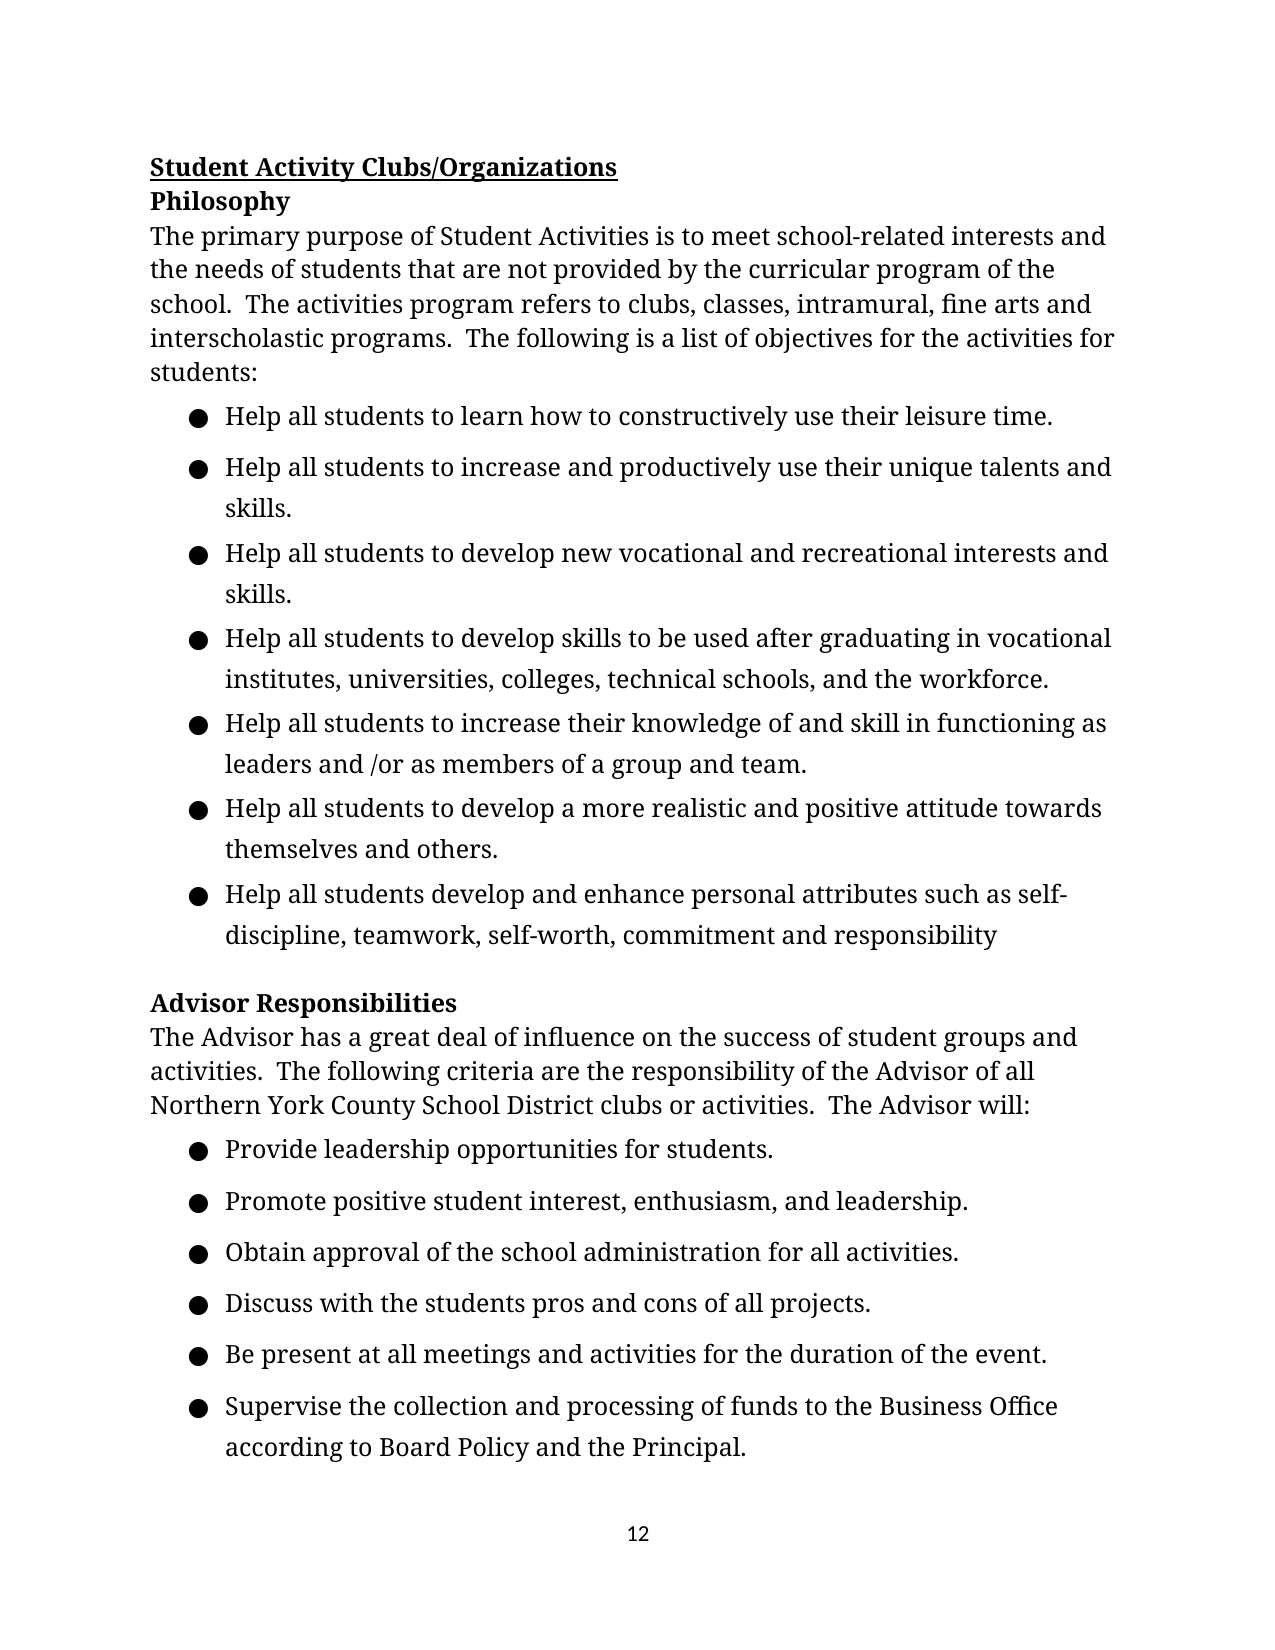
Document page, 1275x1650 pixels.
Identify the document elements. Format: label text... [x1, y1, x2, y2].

list Help all students develop and enhance personal attributes such as self-discipline, teamwork, self-worth, commitment and responsibility [187, 866, 1125, 952]
text The primary purpose of Student Activities is to meet school-related interests and the needs of students that are not provided by the curricular program of the school. The activities program refers to clubs, classes, intramural, fine arts and interscholastic programs. The following is a list of objectives for the activities for students: [150, 218, 1125, 388]
list Help all students to increase their knowledge of and skill in functioning as leaders and /or as members of a group and team. [187, 696, 1125, 781]
text The Advisor has a great deal of influence on the success of student groups and activities. The following criteria are the responsibility of the Advisor of all Northern York County School District clubs or activities. The Advisor will: [150, 1020, 1125, 1122]
list Supervise the collection and processing of funds to the Business Office according to Board Policy and the Principal. [187, 1378, 1125, 1463]
list Promote positive student interest, enthusiasm, and leadership. [187, 1173, 1125, 1224]
text Student Activity Clubs/Organizations [150, 150, 1125, 184]
list Help all students to develop a more realistic and positive attitude towards themselves and others. [187, 781, 1125, 866]
list Provide leadership opportunities for students. [187, 1122, 1125, 1173]
list Help all students to develop new vocational and recreational interests and skills. [187, 525, 1125, 610]
text Advisor Responsibilities [150, 986, 1125, 1020]
list Help all students to increase and productively use their unique talents and skills. [187, 440, 1125, 525]
list Discuss with the students pros and cons of all projects. [187, 1276, 1125, 1327]
list Help all students to learn how to constructively use their leisure time. [187, 388, 1125, 440]
list Obtain approval of the school administration for all activities. [187, 1224, 1125, 1276]
list Be present at all meetings and activities for the duration of the event. [187, 1327, 1125, 1378]
list Help all students to develop skills to be used after graduating in vocational institutes, universities, colleges, technical schools, and the workforce. [187, 610, 1125, 696]
text Philosophy [150, 184, 1125, 218]
